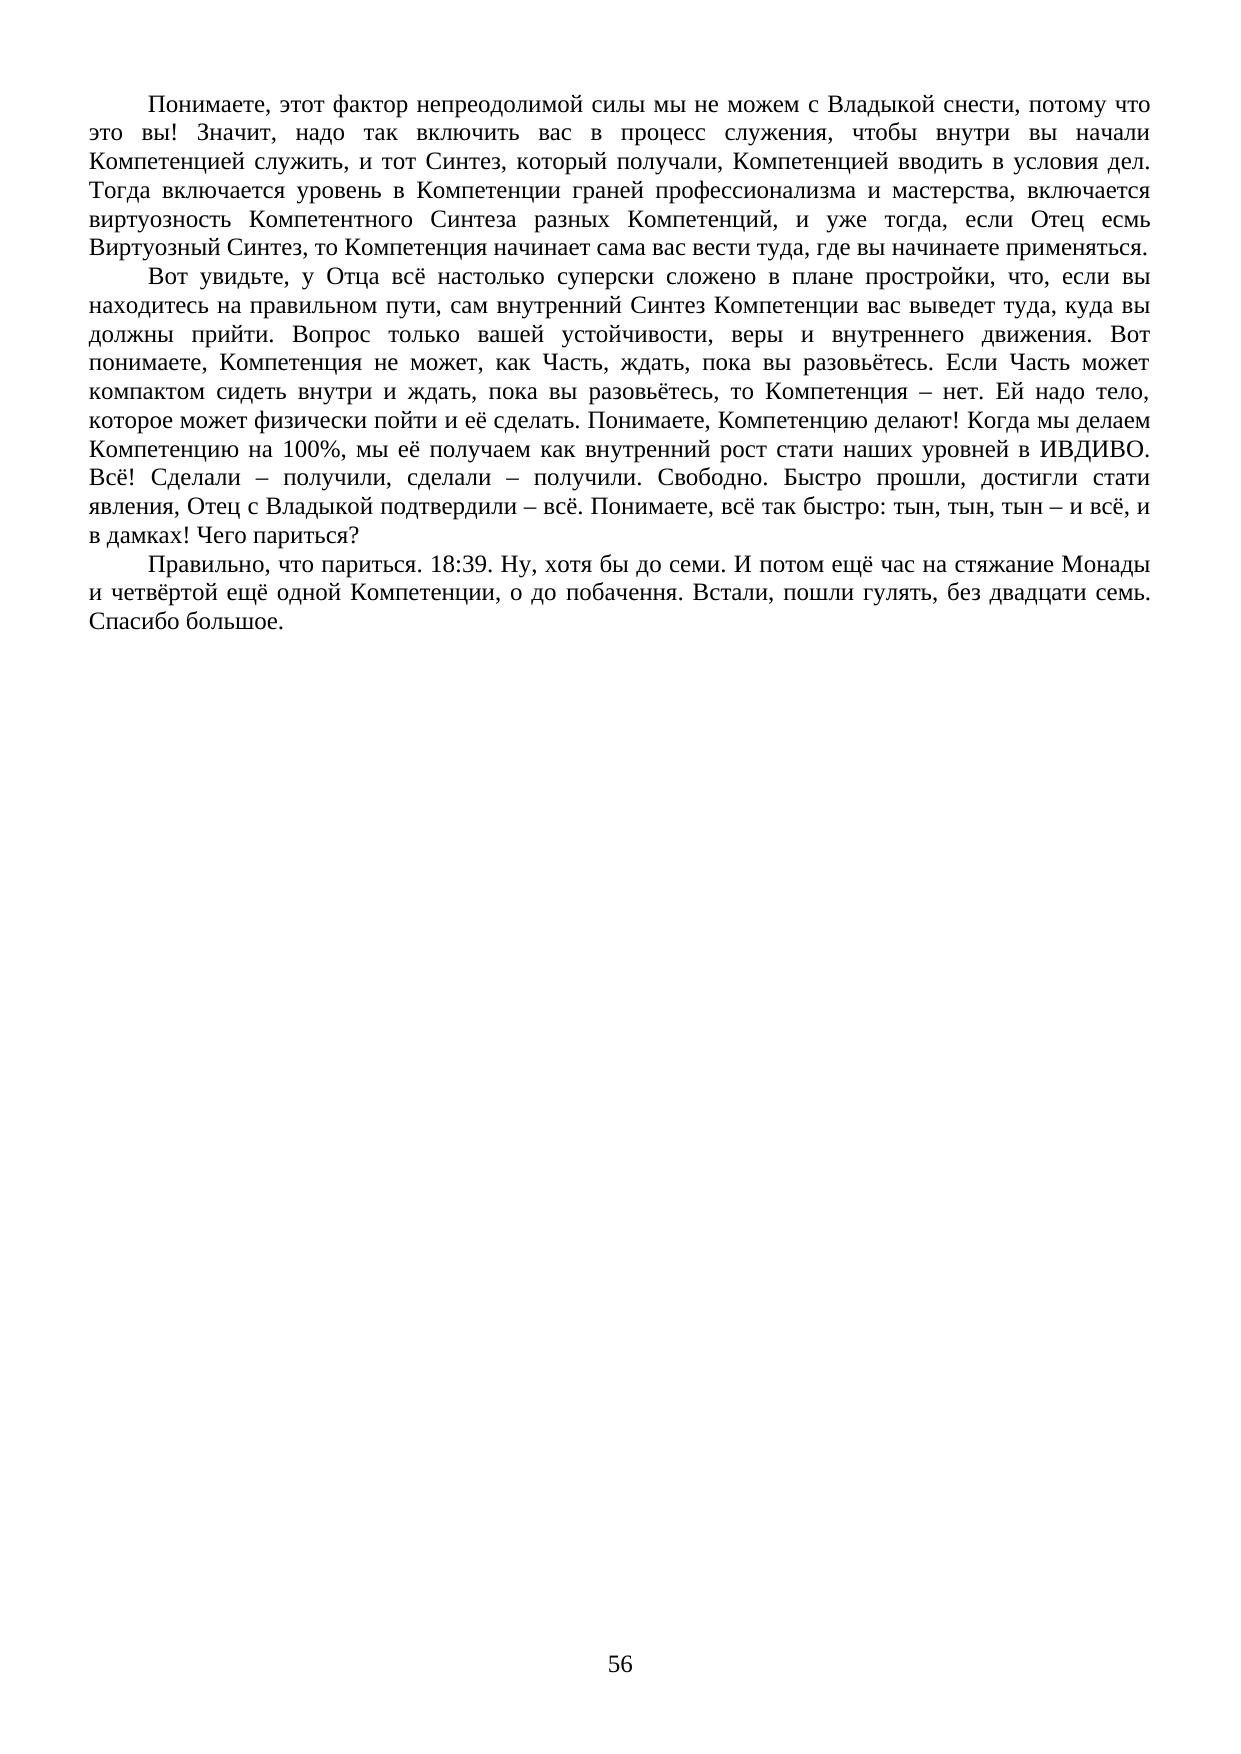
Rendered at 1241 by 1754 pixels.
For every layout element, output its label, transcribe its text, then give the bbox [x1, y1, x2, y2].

text Вот увидьте, у Отца всё настолько суперски сложено в плане простройки, что, если вы находитесь на правильном пути, сам внутренний Синтез Компетенции вас выведет туда, куда вы должны прийти. Вопрос только вашей устойчивости, веры и внутреннего движения. Вот понимаете, Компетенция не может, как Часть, ждать, пока вы разовьётесь. Если Часть может компактом сидеть внутри и ждать, пока вы разовьётесь, то Компетенция – нет. Ей надо тело, которое может физически пойти и её сделать. Понимаете, Компетенцию делают! Когда мы делаем Компетенцию на 100%, мы её получаем как внутренний рост стати наших уровней в ИВДИВО. Всё! Сделали – получили, сделали – получили. Свободно. Быстро прошли, достигли стати явления, Отец с Владыкой подтвердили – всё. Понимаете, всё так быстро: тын, тын, тын – и всё, и в дамках! Чего париться? [89, 261, 1152, 549]
text Правильно, что париться. 18:39. Ну, хотя бы до семи. И потом ещё час на стяжание Монады и четвёртой ещё одной Компетенции, о до побачення. Встали, пошли гулять, без двадцати семь. Спасибо большое. [89, 549, 1152, 635]
text Понимаете, этот фактор непреодолимой силы мы не можем с Владыкой снести, потому что это вы! Значит, надо так включить вас в процесс служения, чтобы внутри вы начали Компетенцией служить, и тот Синтез, который получали, Компетенцией вводить в условия дел. Тогда включается уровень в Компетенции граней профессионализма и мастерства, включается виртуозность Компетентного Синтеза разных Компетенций, и уже тогда, если Отец есмь Виртуозный Синтез, то Компетенция начинает сама вас вести туда, где вы начинаете применяться. [89, 89, 1152, 261]
